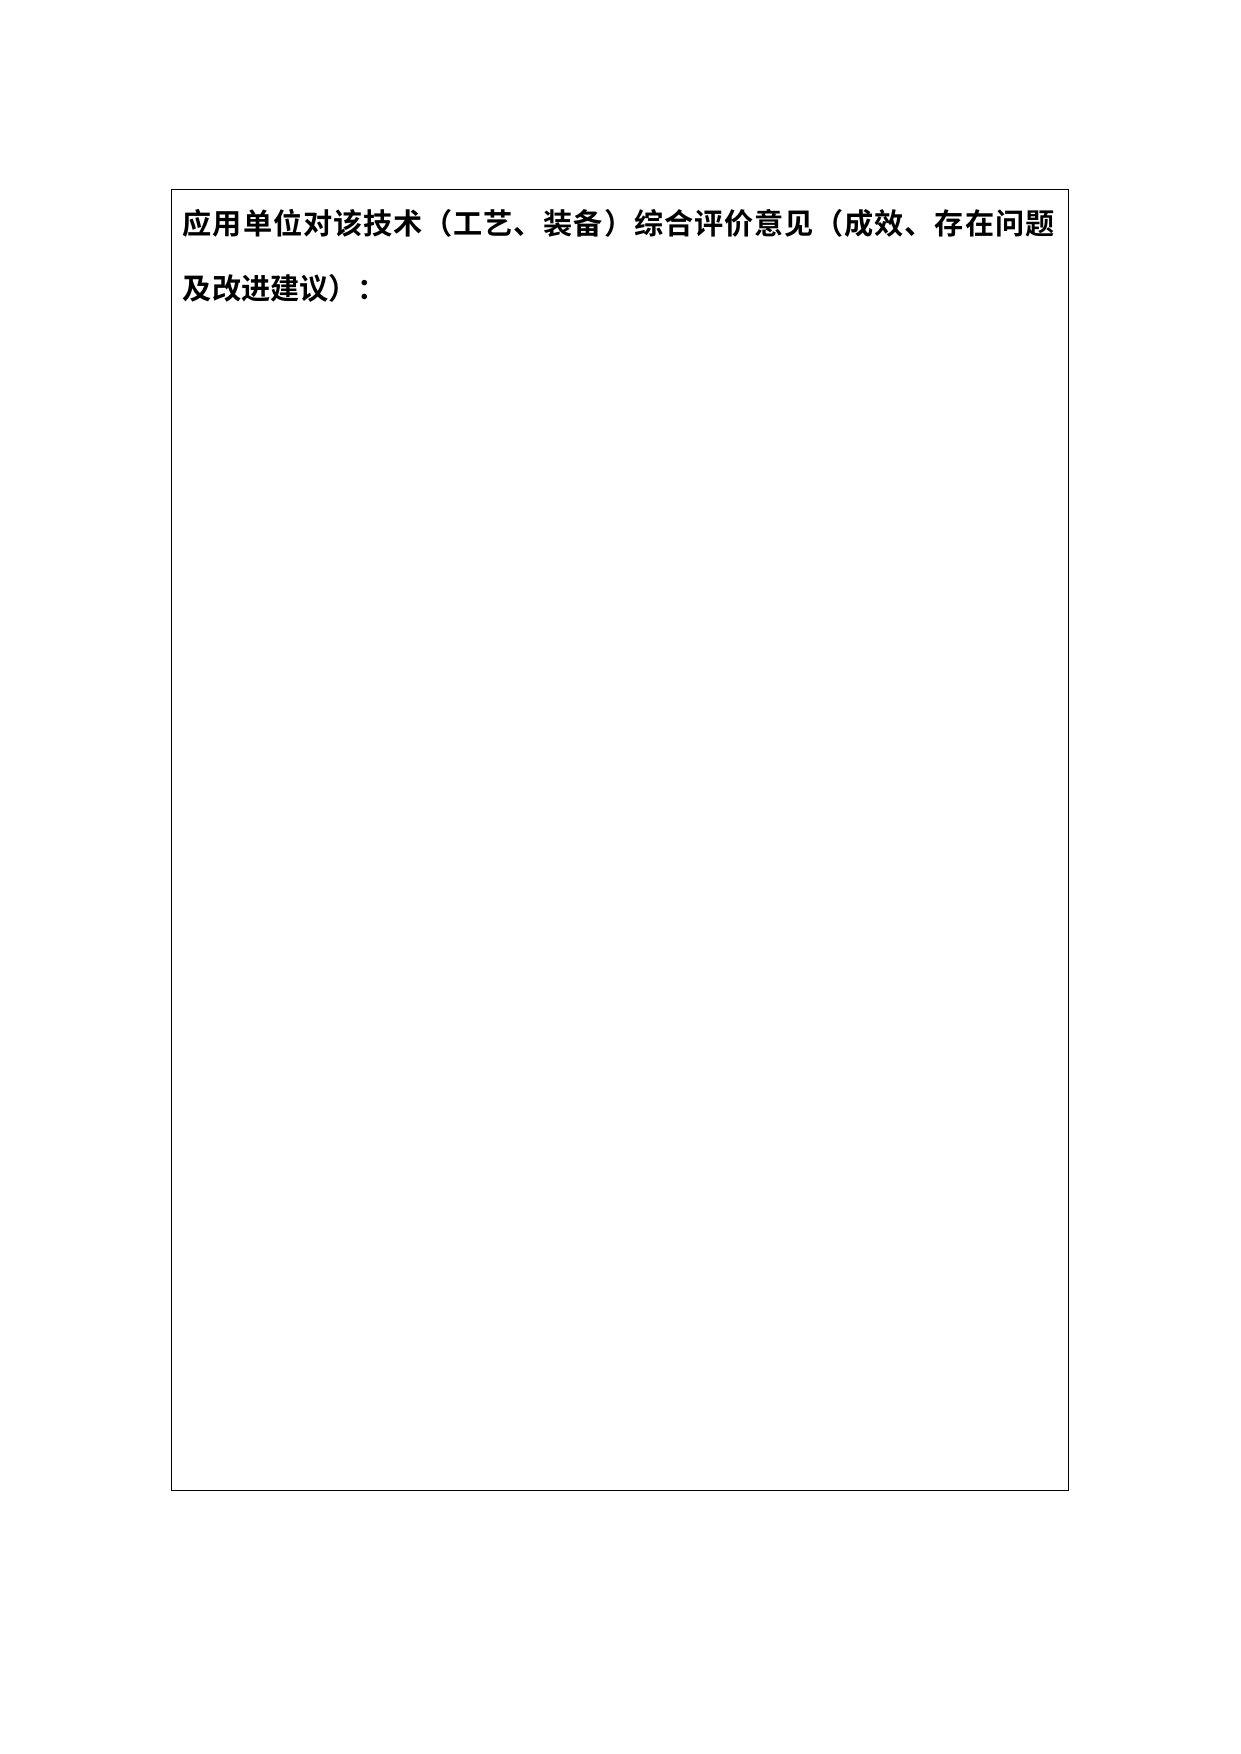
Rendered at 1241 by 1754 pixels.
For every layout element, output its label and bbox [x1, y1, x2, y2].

table_cell [172, 190, 1068, 1489]
